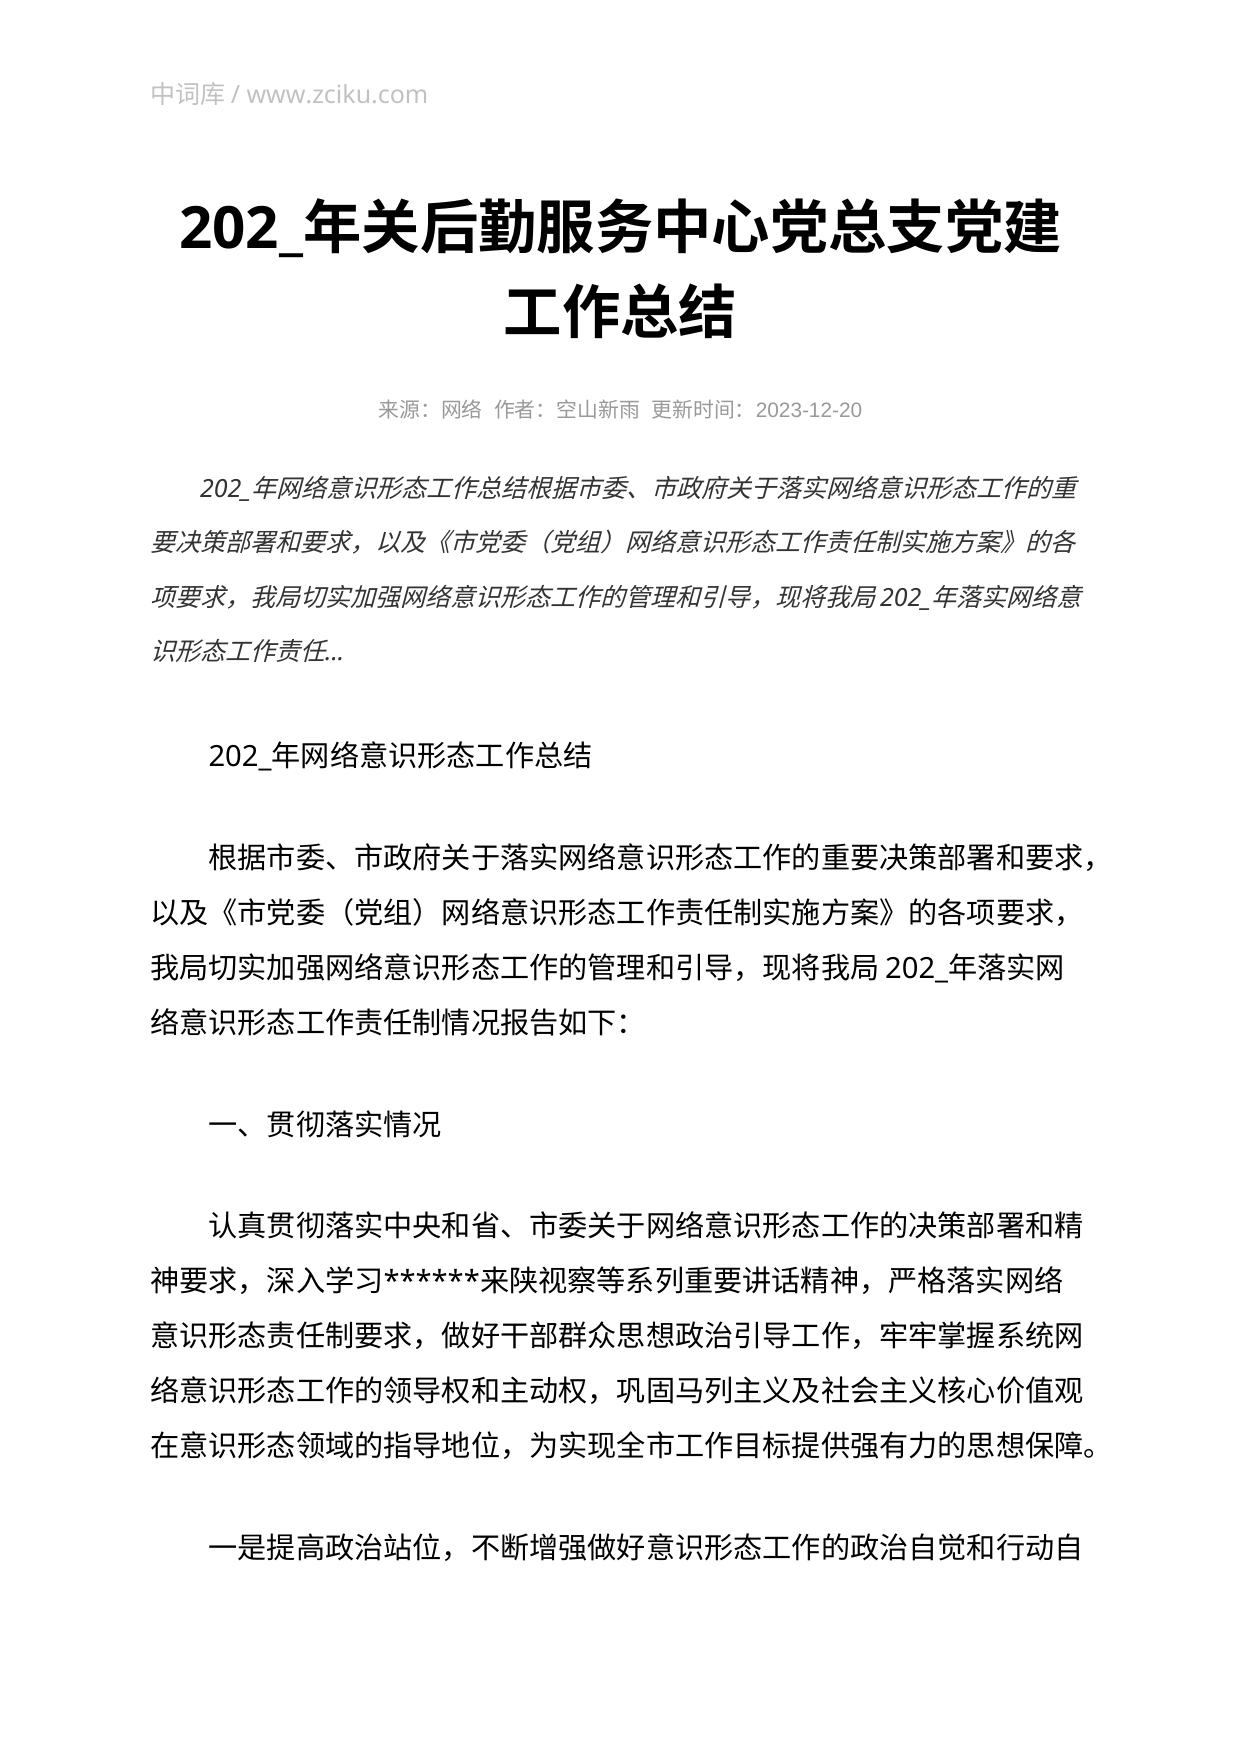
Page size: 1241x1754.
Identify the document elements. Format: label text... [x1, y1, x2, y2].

text 认真贯彻落实中央和省、市委关于网络意识形态工作的决策部署和精神要求，深入学习******来陕视察等系列重要讲话精神，严格落实网络意识形态责任制要求，做好干部群众思想政治引导工作，牢牢掌握系统网络意识形态工作的领导权和主动权，巩固马列主义及社会主义核心价值观在意识形态领域的指导地位，为实现全市工作目标提供强有力的思想保障。 [150, 1203, 1090, 1465]
text 来源：网络 作者：空山新雨 更新时间：2023-12-20 [150, 397, 1090, 421]
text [150, 1524, 1090, 1567]
text 一、贯彻落实情况 [150, 1101, 1090, 1143]
subtitle 202_年关后勤服务中心党总支党建工作总结 [150, 181, 1090, 351]
text 202_年网络意识形态工作总结根据市委、市政府关于落实网络意识形态工作的重要决策部署和要求，以及《市党委（党组）网络意识形态工作责任制实施方案》的各项要求，我局切实加强网络意识形态工作的管理和引导，现将我局202_年落实网络意识形态工作责任... [150, 468, 1090, 668]
text 202_年网络意识形态工作总结 [150, 733, 1090, 775]
text 根据市委、市政府关于落实网络意识形态工作的重要决策部署和要求，以及《市党委（党组）网络意识形态工作责任制实施方案》的各项要求，我局切实加强网络意识形态工作的管理和引导，现将我局202_年落实网络意识形态工作责任制情况报告如下： [150, 834, 1090, 1042]
